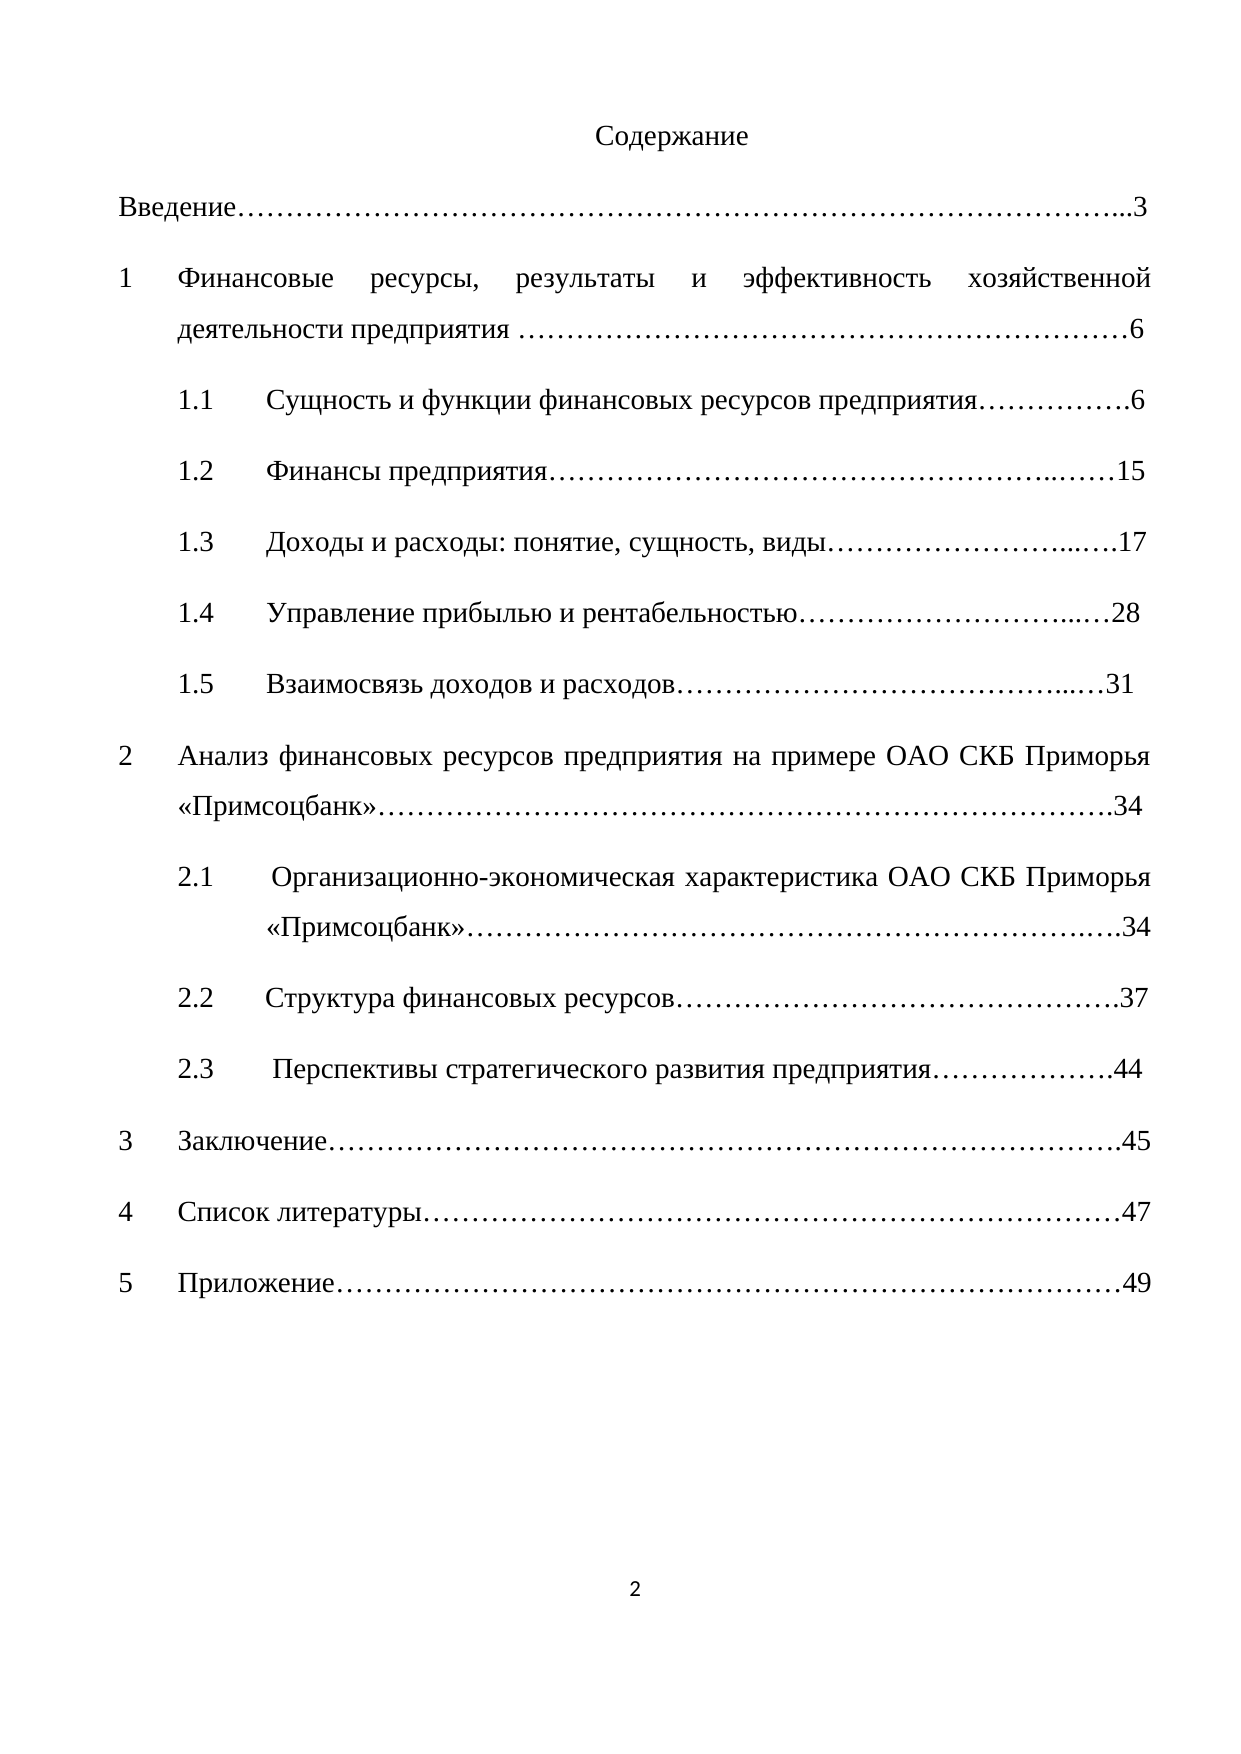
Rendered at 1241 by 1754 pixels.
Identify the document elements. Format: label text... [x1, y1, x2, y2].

text 1 Финансовые ресурсы, результаты и эффективность хозяйственной деятельности предприятия ………………………………………………………6 [118, 260, 1152, 344]
list Взаимосвязь доходов и расходов…………………………………...…31 [177, 666, 1152, 700]
list Финансы предприятия……………………………………………..……15 [177, 453, 1152, 487]
text 2.3 Перспективы стратегического развития предприятия……………….44 [177, 1052, 1152, 1085]
text 2.1 Организационно-экономическая характеристика ОАО СКБ Приморья «Примсоцбанк»……………………………………………………….….34 [177, 859, 1152, 943]
list Управление прибылью и рентабельностью………………………...…28 [177, 595, 1152, 629]
list Приложение………………………………………………………………………49 [118, 1265, 1152, 1299]
text 2.2 Структура финансовых ресурсов……………………………………….37 [177, 981, 1152, 1014]
text Содержание [118, 118, 1152, 152]
text 2 Анализ финансовых ресурсов предприятия на примере ОАО СКБ Приморья «Примсоцбанк»………………………………………………………………….34 [118, 738, 1152, 821]
text Введение………………………………………………………………………………...3 [118, 189, 1152, 223]
text 4 Список литературы………………………………………………………………47 [118, 1194, 1152, 1227]
list Доходы и расходы: понятие, сущность, виды……………………...….17 [177, 524, 1152, 558]
text 3 Заключение……………………………………………………………………….45 [118, 1123, 1152, 1156]
list Сущность и функции финансовых ресурсов предприятия…………….6 [177, 382, 1152, 415]
